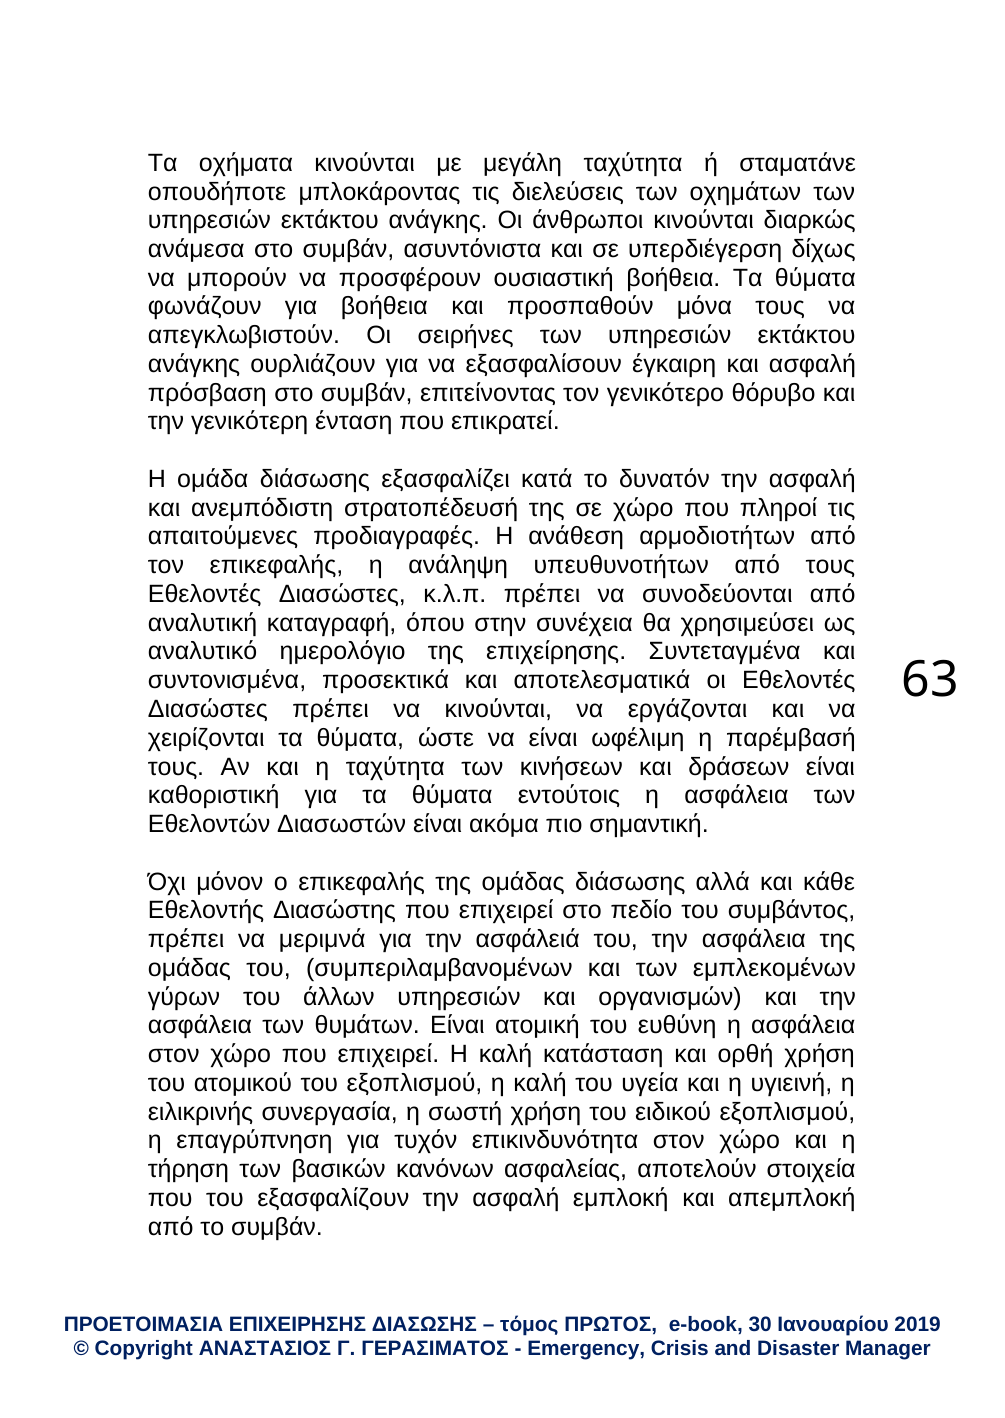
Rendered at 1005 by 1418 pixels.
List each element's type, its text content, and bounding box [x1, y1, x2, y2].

text Η ομάδα διάσωσης εξασφαλίζει κατά το δυνατόν την ασφαλή και ανεμπόδιστη στρατοπέδευσή της σε χώρο που πληροί τις απαιτούμενες προδιαγραφές. Η ανάθεση αρμοδιοτήτων από τον επικεφαλής, η ανάληψη υπευθυνοτήτων από τους Εθελοντές Διασώστες, κ.λ.π. πρέπει να συνοδεύονται από αναλυτική καταγραφή, όπου στην συνέχεια θα χρησιμεύσει ως αναλυτικό ημερολόγιο της επιχείρησης. Συντεταγμένα και συντονισμένα, προσεκτικά και αποτελεσματικά οι Εθελοντές Διασώστες πρέπει να κινούνται, να εργάζονται και να χειρίζονται τα θύματα, ώστε να είναι ωφέλιμη η παρέμβασή τους. Αν και η ταχύτητα των κινήσεων και δράσεων είναι καθοριστική για τα θύματα εντούτοις η ασφάλεια των Εθελοντών Διασωστών είναι ακόμα πιο σημαντική. [148, 464, 856, 838]
text Τα οχήματα κινούνται με μεγάλη ταχύτητα ή σταματάνε οπουδήποτε μπλοκάροντας τις διελεύσεις των οχημάτων των υπηρεσιών εκτάκτου ανάγκης. Οι άνθρωποι κινούνται διαρκώς ανάμεσα στο συμβάν, ασυντόνιστα και σε υπερδιέγερση δίχως να μπορούν να προσφέρουν ουσιαστική βοήθεια. Τα θύματα φωνάζουν για βοήθεια και προσπαθούν μόνα τους να απεγκλωβιστούν. Οι σειρήνες των υπηρεσιών εκτάκτου ανάγκης ουρλιάζουν για να εξασφαλίσουν έγκαιρη και ασφαλή πρόσβαση στο συμβάν, επιτείνοντας τον γενικότερο θόρυβο και την γενικότερη ένταση που επικρατεί. [148, 148, 856, 435]
text Όχι μόνον ο επικεφαλής της ομάδας διάσωσης αλλά και κάθε Εθελοντής Διασώστης που επιχειρεί στο πεδίο του συμβάντος, πρέπει να μεριμνά για την ασφάλειά του, την ασφάλεια της ομάδας του, (συμπεριλαμβανομένων και των εμπλεκομένων γύρων του άλλων υπηρεσιών και οργανισμών) και την ασφάλεια των θυμάτων. Είναι ατομική του ευθύνη η ασφάλεια στον χώρο που επιχειρεί. Η καλή κατάσταση και ορθή χρήση του ατομικού του εξοπλισμού, η καλή του υγεία και η υγιεινή, η ειλικρινής συνεργασία, η σωστή χρήση του ειδικού εξοπλισμού, η επαγρύπνηση για τυχόν επικινδυνότητα στον χώρο και η τήρηση των βασικών κανόνων ασφαλείας, αποτελούν στοιχεία που του εξασφαλίζουν την ασφαλή εμπλοκή και απεμπλοκή από το συμβάν. [148, 866, 856, 1240]
